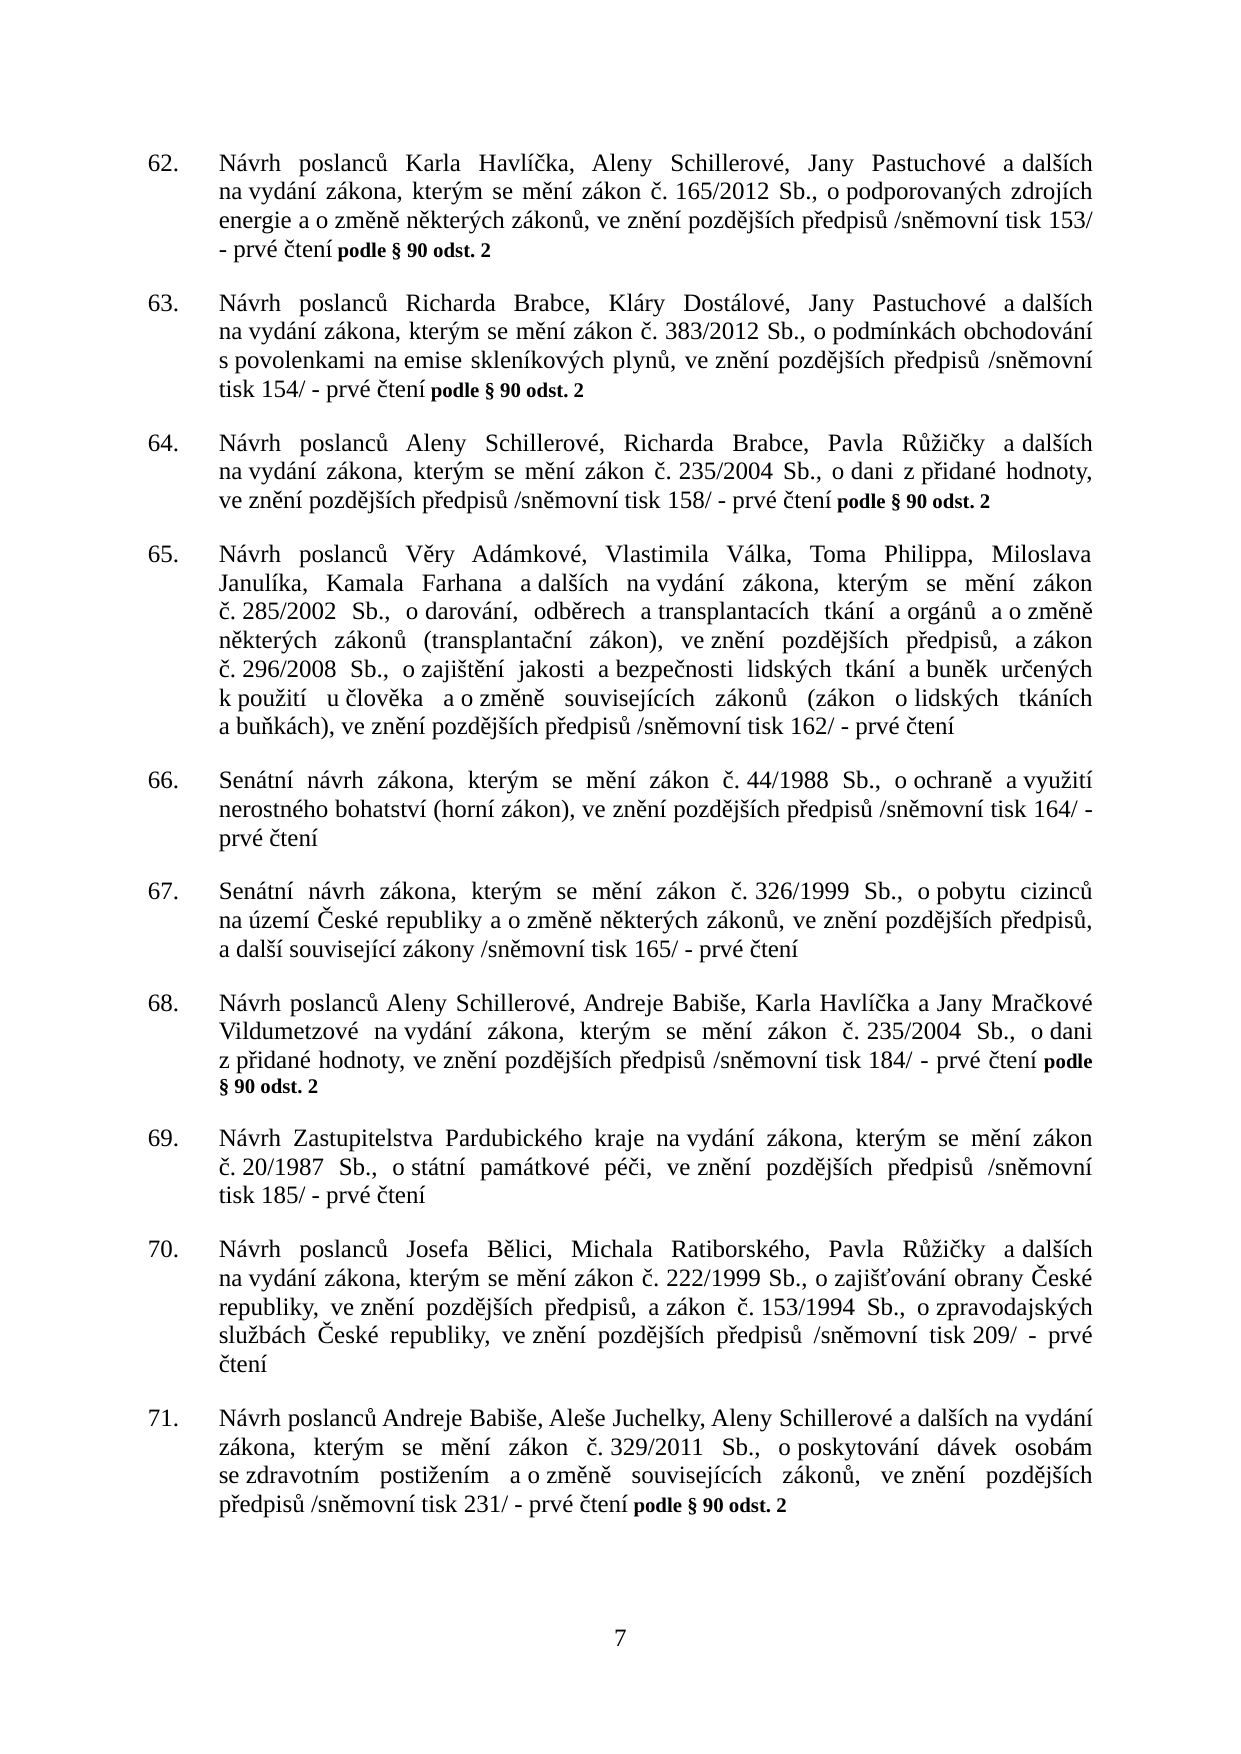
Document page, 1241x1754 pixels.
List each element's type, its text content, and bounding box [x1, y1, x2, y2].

text 67. Senátní návrh zákona, kterým se mění zákon č. 326/1999 Sb., o pobytu cizinců na území České republiky a o změně některých zákonů, ve znění pozdějších předpisů, a další související zákony /sněmovní tisk 165/ - prvé čtení [148, 876, 1093, 963]
text 66. Senátní návrh zákona, kterým se mění zákon č. 44/1988 Sb., o ochraně a využití nerostného bohatství (horní zákon), ve znění pozdějších předpisů /sněmovní tisk 164/ - prvé čtení [148, 765, 1093, 851]
text 68. Návrh poslanců Aleny Schillerové, Andreje Babiše, Karla Havlíčka a Jany Mračkové Vildumetzové na vydání zákona, kterým se mění zákon č. 235/2004 Sb., o dani z přidané hodnoty, ve znění pozdějších předpisů /sněmovní tisk 184/ - prvé čtení podle § 90 odst. 2 [148, 988, 1093, 1098]
text 65. Návrh poslanců Věry Adámkové, Vlastimila Válka, Toma Philippa, Miloslava Janulíka, Kamala Farhana a dalších na vydání zákona, kterým se mění zákon č. 285/2002 Sb., o darování, odběrech a transplantacích tkání a orgánů a o změně některých zákonů (transplantační zákon), ve znění pozdějších předpisů, a zákon č. 296/2008 Sb., o zajištění jakosti a bezpečnosti lidských tkání a buněk určených k použití u člověka a o změně souvisejících zákonů (zákon o lidských tkáních a buňkách), ve znění pozdějších předpisů /sněmovní tisk 162/ - prvé čtení [148, 539, 1093, 740]
text 70. Návrh poslanců Josefa Bělici, Michala Ratiborského, Pavla Růžičky a dalších na vydání zákona, kterým se mění zákon č. 222/1999 Sb., o zajišťování obrany České republiky, ve znění pozdějších předpisů, a zákon č. 153/1994 Sb., o zpravodajských službách České republiky, ve znění pozdějších předpisů /sněmovní tisk 209/ - prvé čtení [148, 1234, 1093, 1378]
text 71. Návrh poslanců Andreje Babiše, Aleše Juchelky, Aleny Schillerové a dalších na vydání zákona, kterým se mění zákon č. 329/2011 Sb., o poskytování dávek osobám se zdravotním postižením a o změně souvisejících zákonů, ve znění pozdějších předpisů /sněmovní tisk 231/ - prvé čtení podle § 90 odst. 2 [148, 1403, 1093, 1518]
text 63. Návrh poslanců Richarda Brabce, Kláry Dostálové, Jany Pastuchové a dalších na vydání zákona, kterým se mění zákon č. 383/2012 Sb., o podmínkách obchodování s povolenkami na emise skleníkových plynů, ve znění pozdějších předpisů /sněmovní tisk 154/ - prvé čtení podle § 90 odst. 2 [148, 288, 1093, 403]
text 64. Návrh poslanců Aleny Schillerové, Richarda Brabce, Pavla Růžičky a dalších na vydání zákona, kterým se mění zákon č. 235/2004 Sb., o dani z přidané hodnoty, ve znění pozdějších předpisů /sněmovní tisk 158/ - prvé čtení podle § 90 odst. 2 [148, 428, 1093, 514]
text 69. Návrh Zastupitelstva Pardubického kraje na vydání zákona, kterým se mění zákon č. 20/1987 Sb., o státní památkové péči, ve znění pozdějších předpisů /sněmovní tisk 185/ - prvé čtení [148, 1123, 1093, 1209]
text 62. Návrh poslanců Karla Havlíčka, Aleny Schillerové, Jany Pastuchové a dalších na vydání zákona, kterým se mění zákon č. 165/2012 Sb., o podporovaných zdrojích energie a o změně některých zákonů, ve znění pozdějších předpisů /sněmovní tisk 153/ - prvé čtení podle § 90 odst. 2 [148, 148, 1093, 263]
